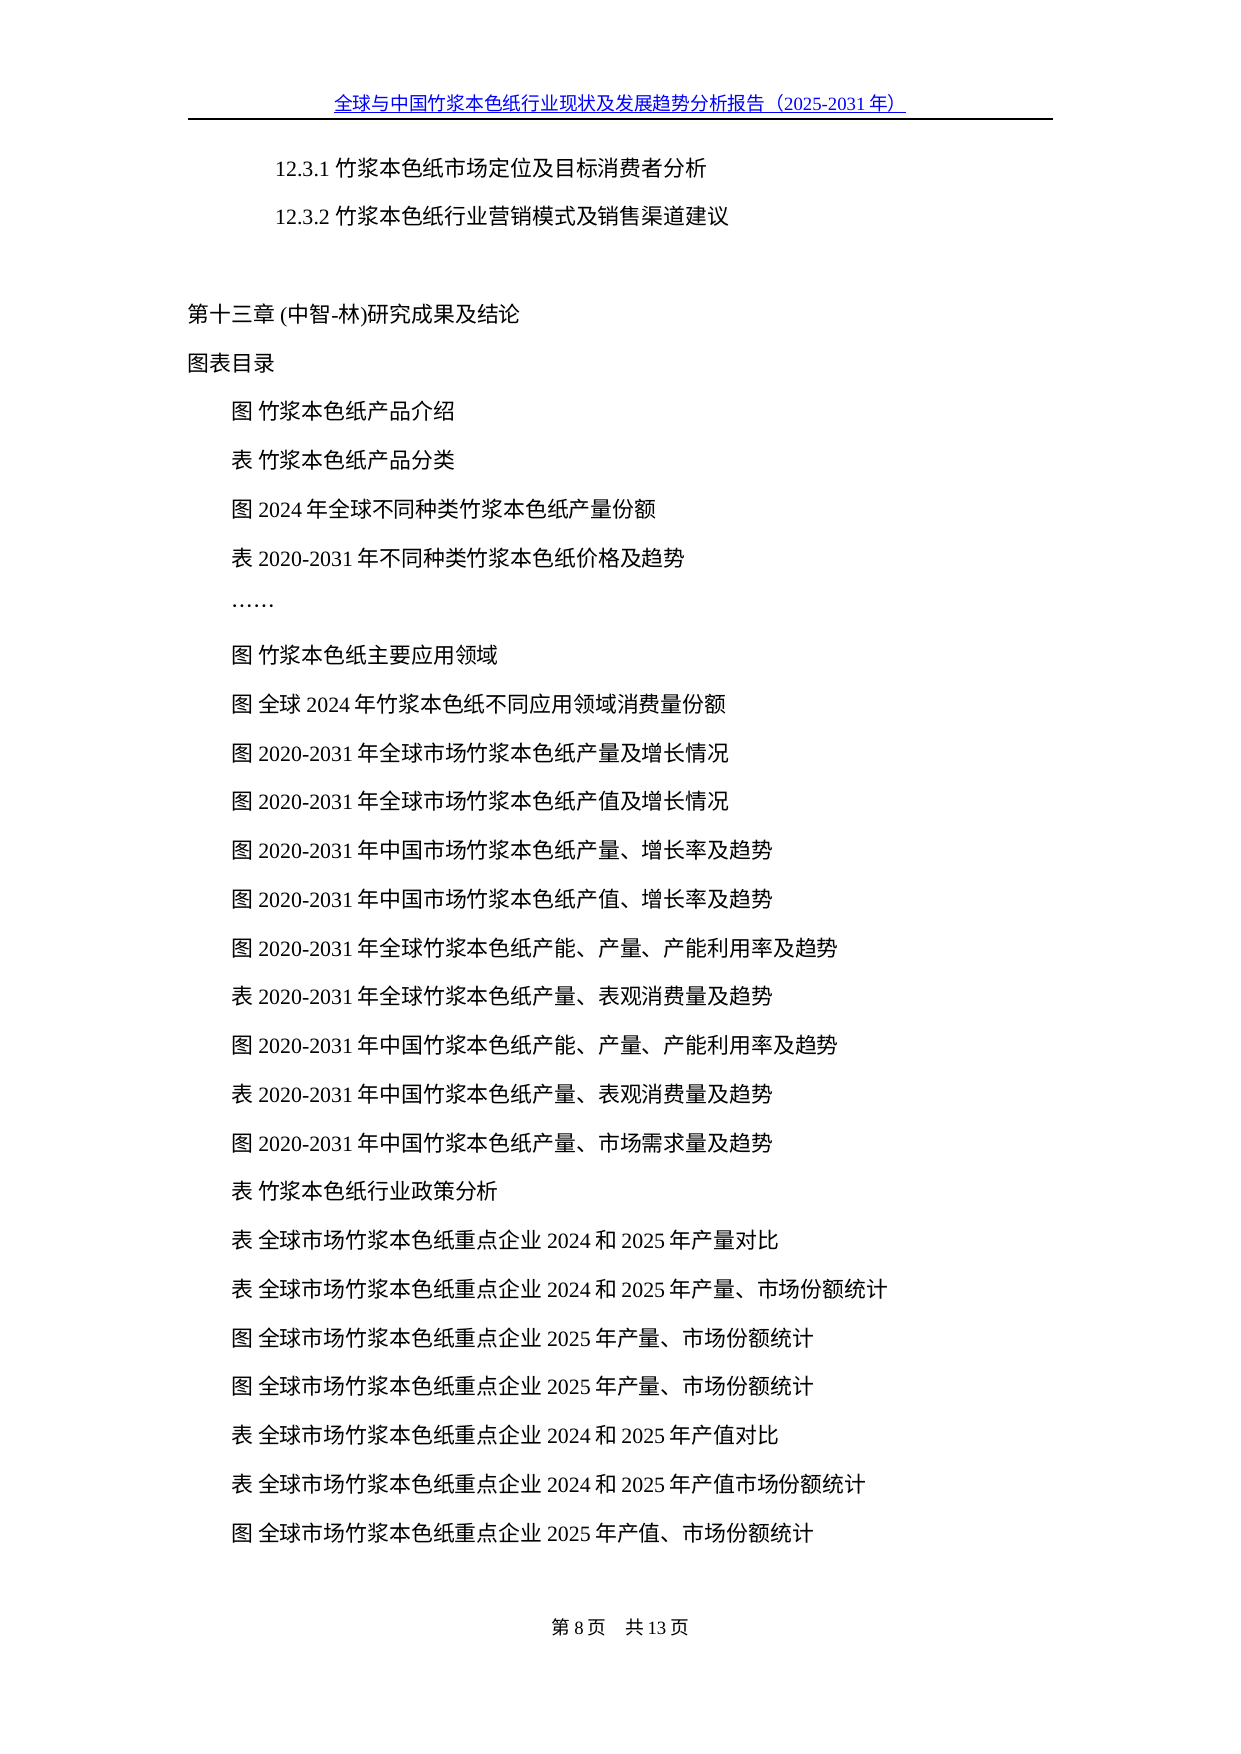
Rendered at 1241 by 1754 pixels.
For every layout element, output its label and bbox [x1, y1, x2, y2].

text [187, 150, 1053, 1548]
